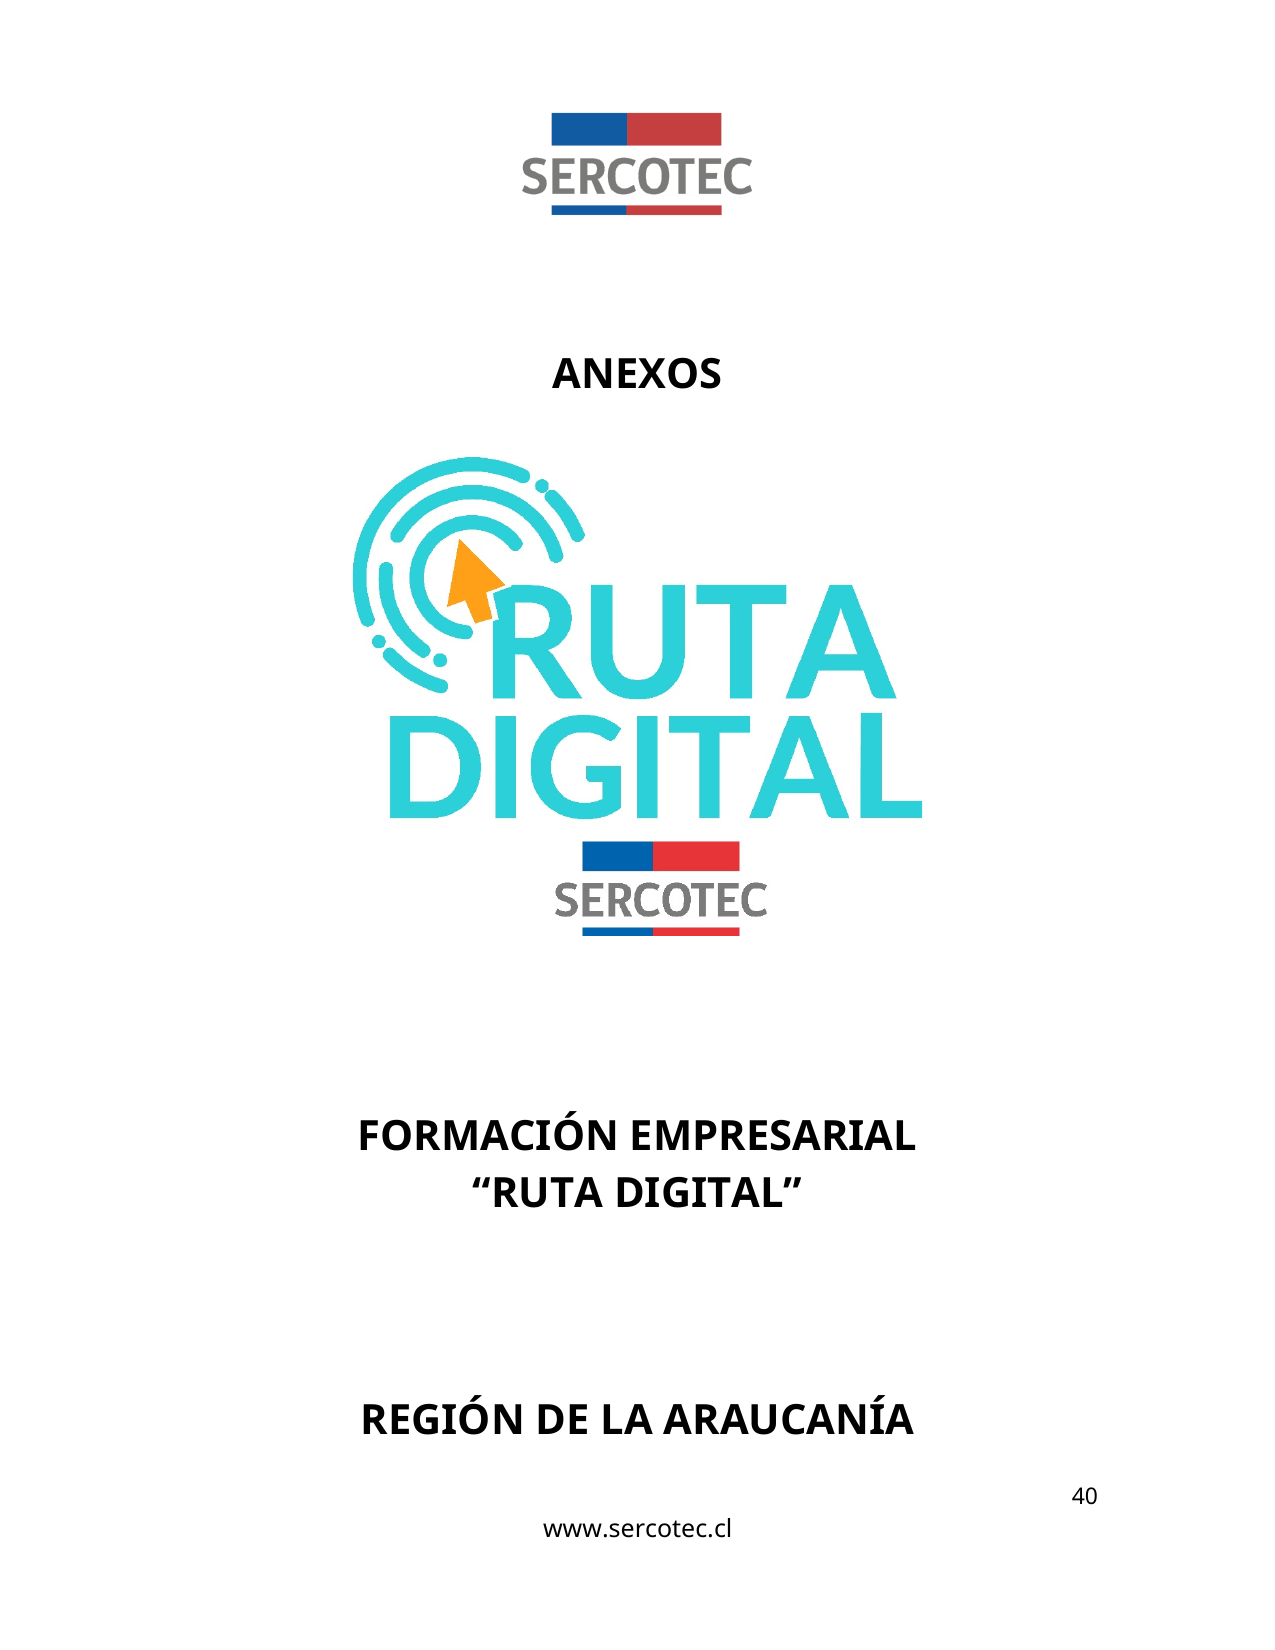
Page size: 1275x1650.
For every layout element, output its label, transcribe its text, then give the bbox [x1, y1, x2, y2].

picture [352, 457, 923, 936]
text “RUTA DIGITAL” [177, 1162, 1098, 1219]
text REGIÓN DE LA ARAUCANÍA [177, 1389, 1098, 1446]
text FORMACIÓN EMPRESARIAL [177, 1106, 1098, 1162]
text ANEXOS [177, 344, 1098, 401]
picture [512, 105, 763, 225]
